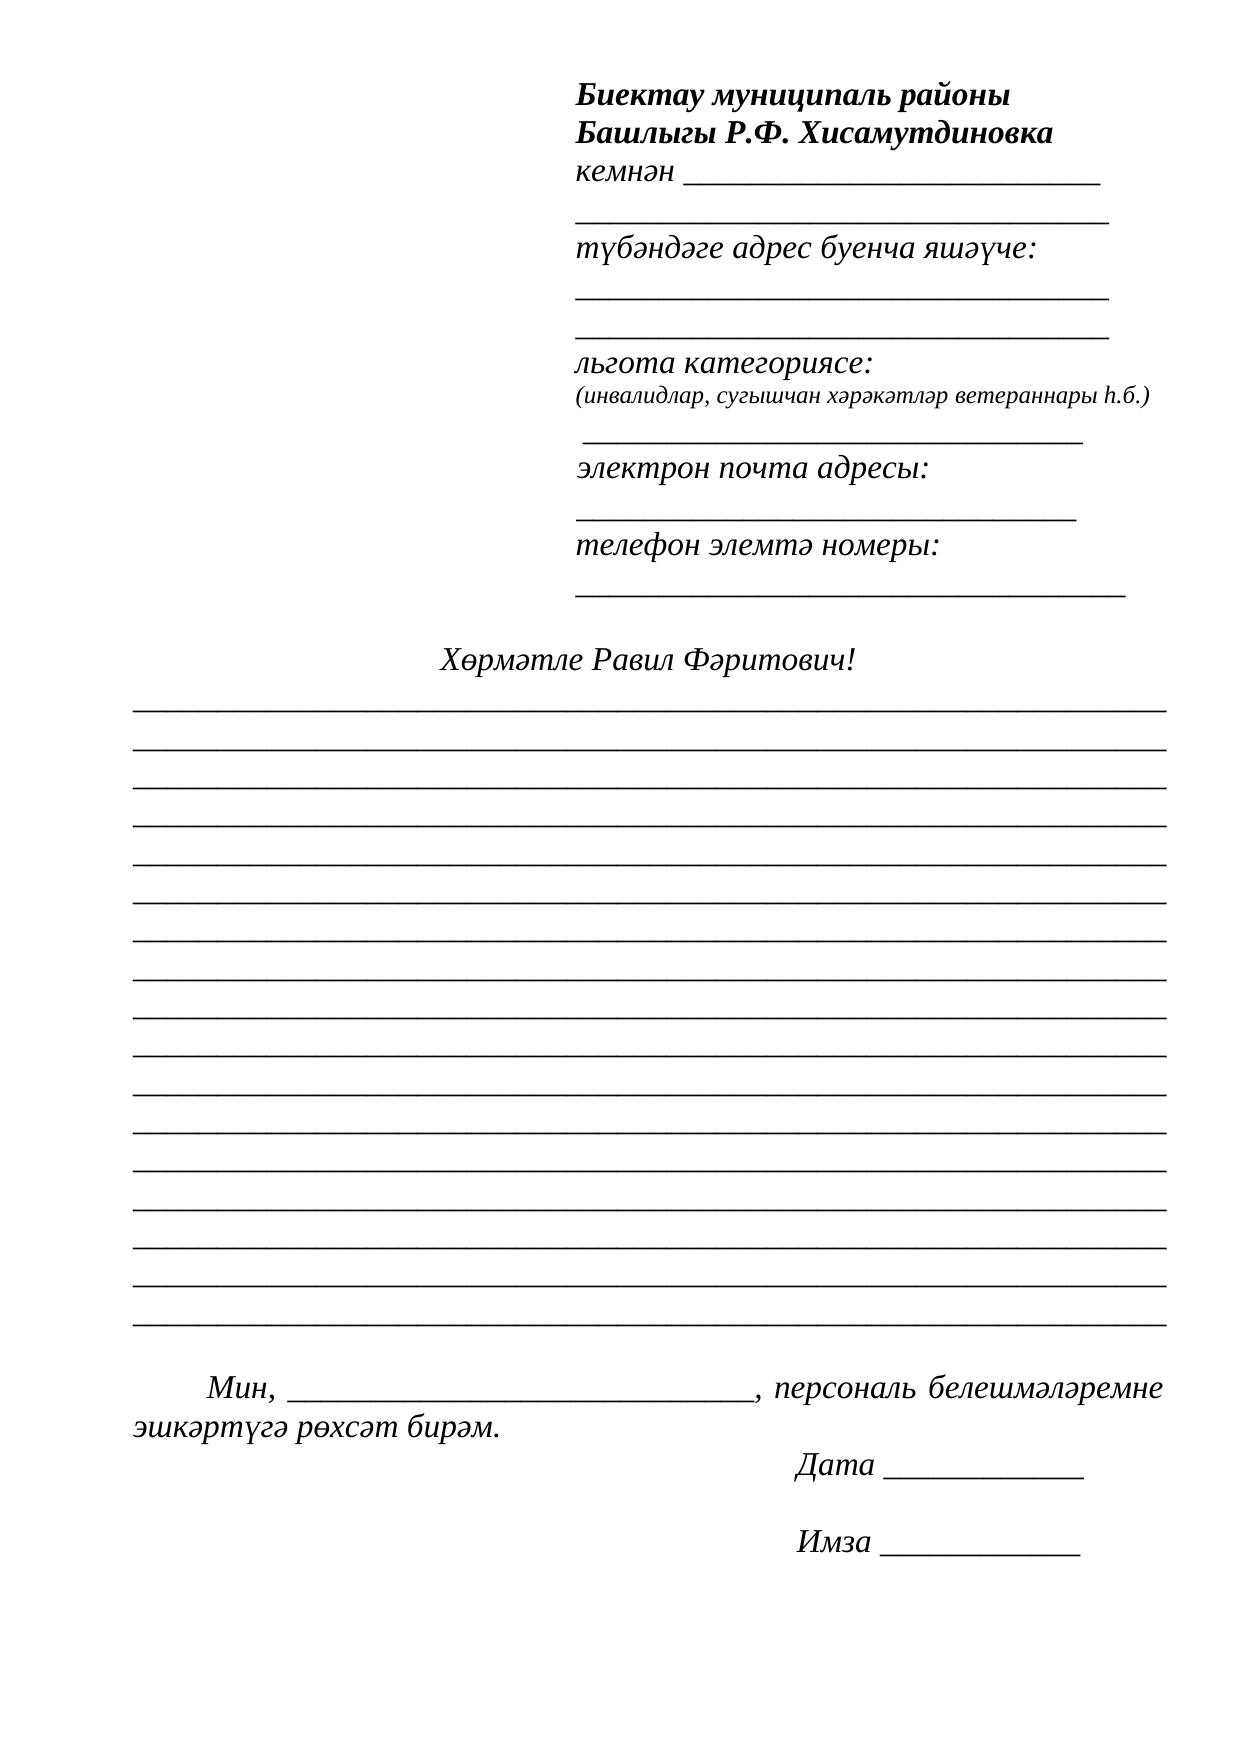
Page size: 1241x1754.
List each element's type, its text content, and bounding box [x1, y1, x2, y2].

text _________________________________ [575, 563, 1167, 601]
text ______________________________ [133, 409, 1167, 448]
text Биектау муниципаль районы [575, 74, 1167, 112]
text __________________________________________________________________________________________________________________________________________________________________________________________________________________________________________________________________________________________________________________________________________________________________________________________________________________________________________________________________________________________________________________________________________________________________________________________________________________________________________________________________________________________________________________________________________________________________________________________________________________________________________________________________________________________________________________________________________________________________ [133, 678, 1167, 1253]
text Дата ____________ [797, 1444, 1167, 1483]
text Имза ____________ [797, 1521, 1167, 1559]
text Башлыгы Р.Ф. Хисамутдиновка [575, 112, 1167, 151]
text кемнән _________________________ [575, 151, 1167, 189]
text ________________________________ [575, 304, 1167, 342]
text ____________________________________________________________________________________________________________________________ [133, 1253, 1167, 1329]
text электрон почта адресы: ______________________________ [576, 448, 1167, 524]
text Хөрмәтле Равил Фәритович! [133, 639, 1167, 678]
text ________________________________ [575, 266, 1167, 304]
text (инвалидлар, сугышчан хәрәкәтләр ветераннары һ.б.) [575, 381, 1167, 409]
text льгота категориясе: [575, 342, 1167, 381]
text телефон элемтә номеры: [575, 524, 1167, 563]
text ________________________________ [575, 189, 1167, 227]
text түбәндәге адрес буенча яшәүче: [575, 227, 1167, 266]
text Мин, ____________________________, персональ белешмәләремне эшкәртүгә рөхсәт бирәм. [133, 1368, 1167, 1444]
